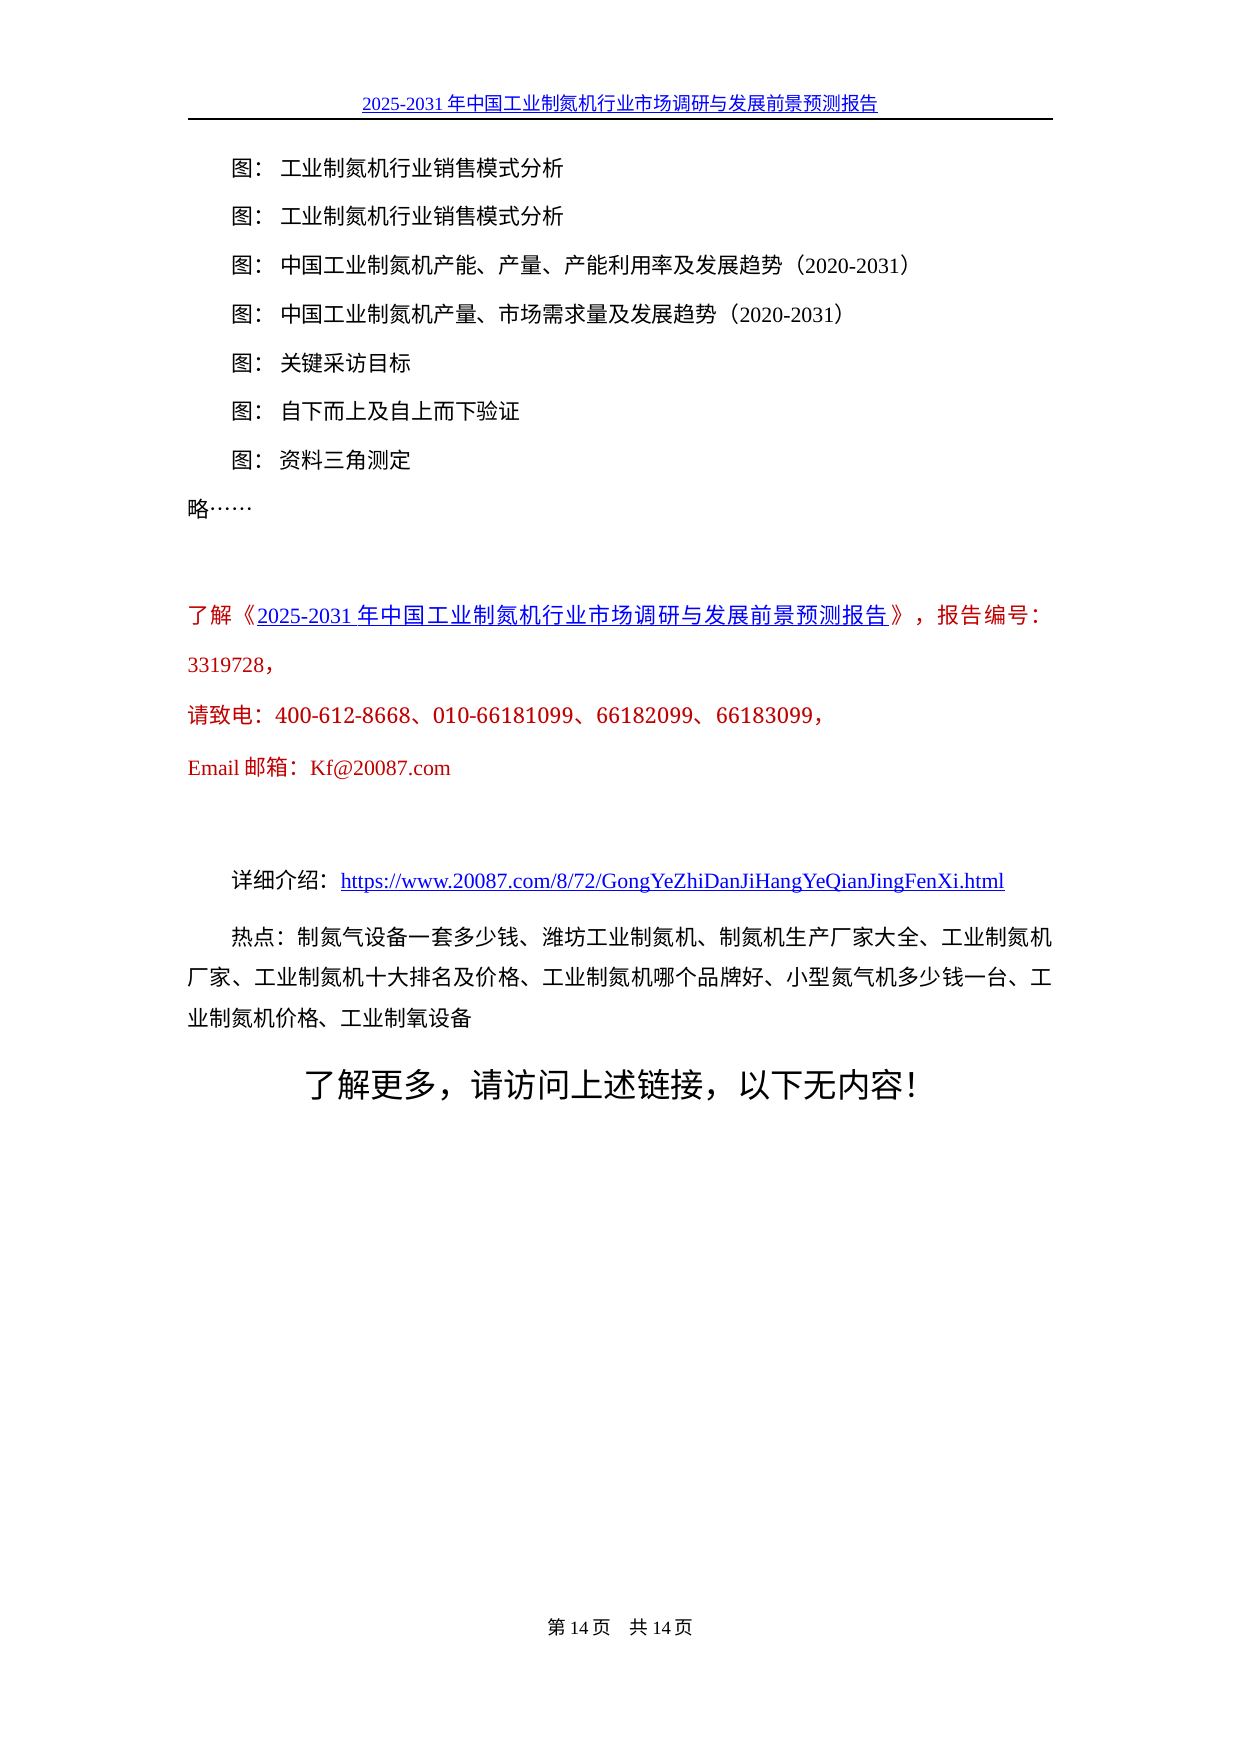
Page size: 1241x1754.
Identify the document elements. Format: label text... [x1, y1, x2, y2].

title 了解更多，请访问上述链接，以下无内容！ [187, 1051, 1053, 1116]
text 了解《2025-2031年中国工业制氮机行业市场调研与发展前景预测报告》，报告编号：3319728， [187, 598, 1053, 679]
text 请致电：400-612-8668、010-66181099、66182099、66183099， [187, 698, 1053, 731]
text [187, 150, 1053, 524]
text 详细介绍：https://www.20087.com/8/72/GongYeZhiDanJiHangYeQianJingFenXi.html [187, 863, 1053, 895]
text 热点：制氮气设备一套多少钱、潍坊工业制氮机、制氮机生产厂家大全、工业制氮机厂家、工业制氮机十大排名及价格、工业制氮机哪个品牌好、小型氮气机多少钱一台、工业制氮机价格、工业制氧设备 [187, 919, 1053, 1033]
text Email邮箱：Kf@20087.com [187, 750, 1053, 782]
